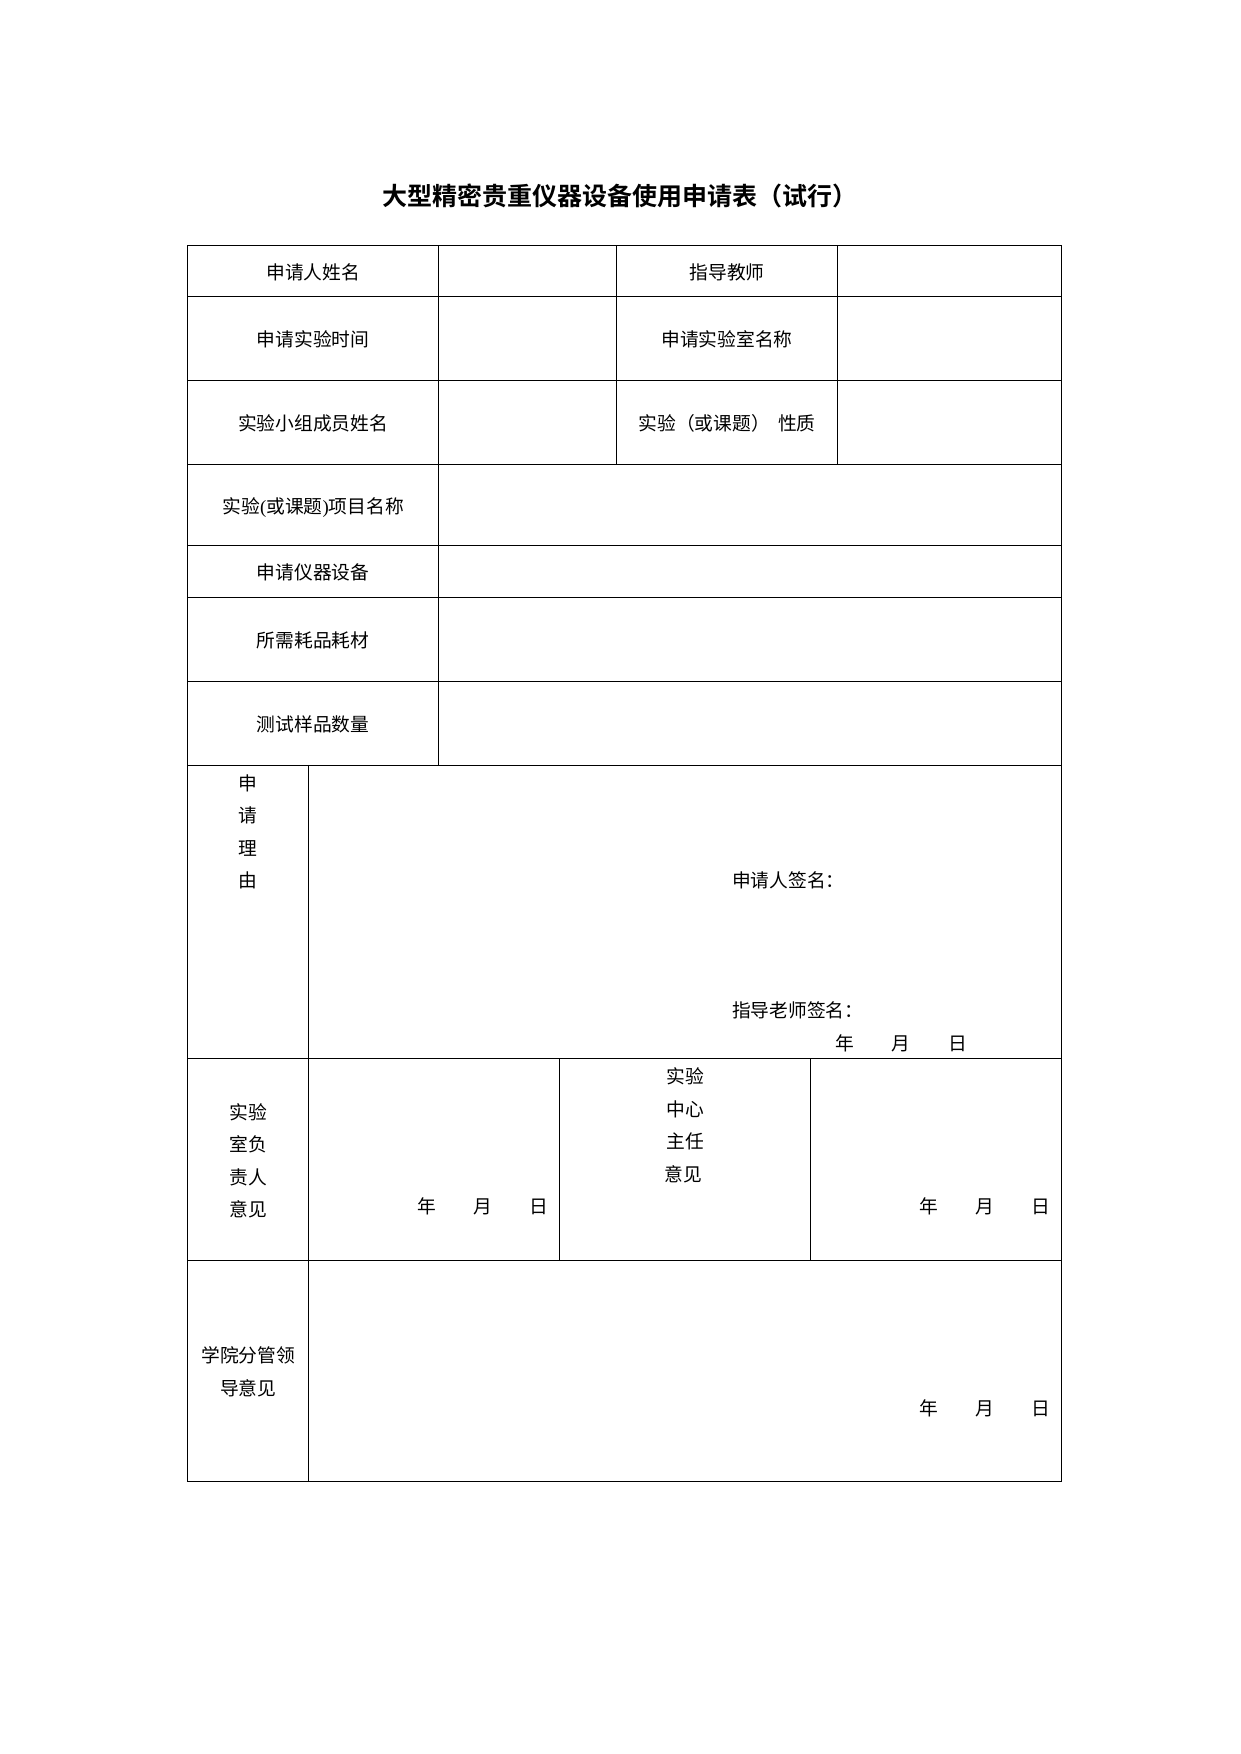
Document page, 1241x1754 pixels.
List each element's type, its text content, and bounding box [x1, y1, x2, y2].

table_cell 实验 中心 主任 意见 [560, 1059, 810, 1260]
table_cell [439, 465, 1061, 545]
table_cell 实验(或课题)项目名称 [188, 465, 438, 545]
table_cell [439, 546, 1061, 597]
table_cell [439, 381, 616, 463]
table_cell [838, 381, 1061, 463]
table_cell [439, 297, 616, 380]
table_cell 年 月 日 [811, 1059, 1061, 1260]
table_cell 申请人签名： 指导老师签名： 年 月 日 [309, 766, 1061, 1058]
table_header [439, 246, 616, 296]
table_header 指导教师 [617, 246, 837, 296]
table_cell 实验小组成员姓名 [188, 381, 438, 463]
table_cell 所需耗品耗材 [188, 598, 438, 681]
text 大型精密贵重仪器设备使用申请表（试行） [187, 162, 1053, 227]
table_cell 测试样品数量 [188, 682, 438, 765]
table_cell 申 请 理 由 [188, 766, 308, 1058]
table_cell 申请仪器设备 [188, 546, 438, 597]
table_cell 年 月 日 [309, 1261, 1061, 1481]
table_cell [439, 598, 1061, 681]
table_header [838, 246, 1061, 296]
table_cell 申请实验时间 [188, 297, 438, 380]
table_cell 实验 室负 责人 意见 [188, 1059, 308, 1260]
table_cell 学院分管领导意见 [188, 1261, 308, 1481]
table_cell 实验（或课题） 性质 [617, 381, 837, 463]
table_header 申请人姓名 [188, 246, 438, 296]
table_cell 申请实验室名称 [617, 297, 837, 380]
table_cell [838, 297, 1061, 380]
table_cell [439, 682, 1061, 765]
table_cell 年 月 日 [309, 1059, 559, 1260]
